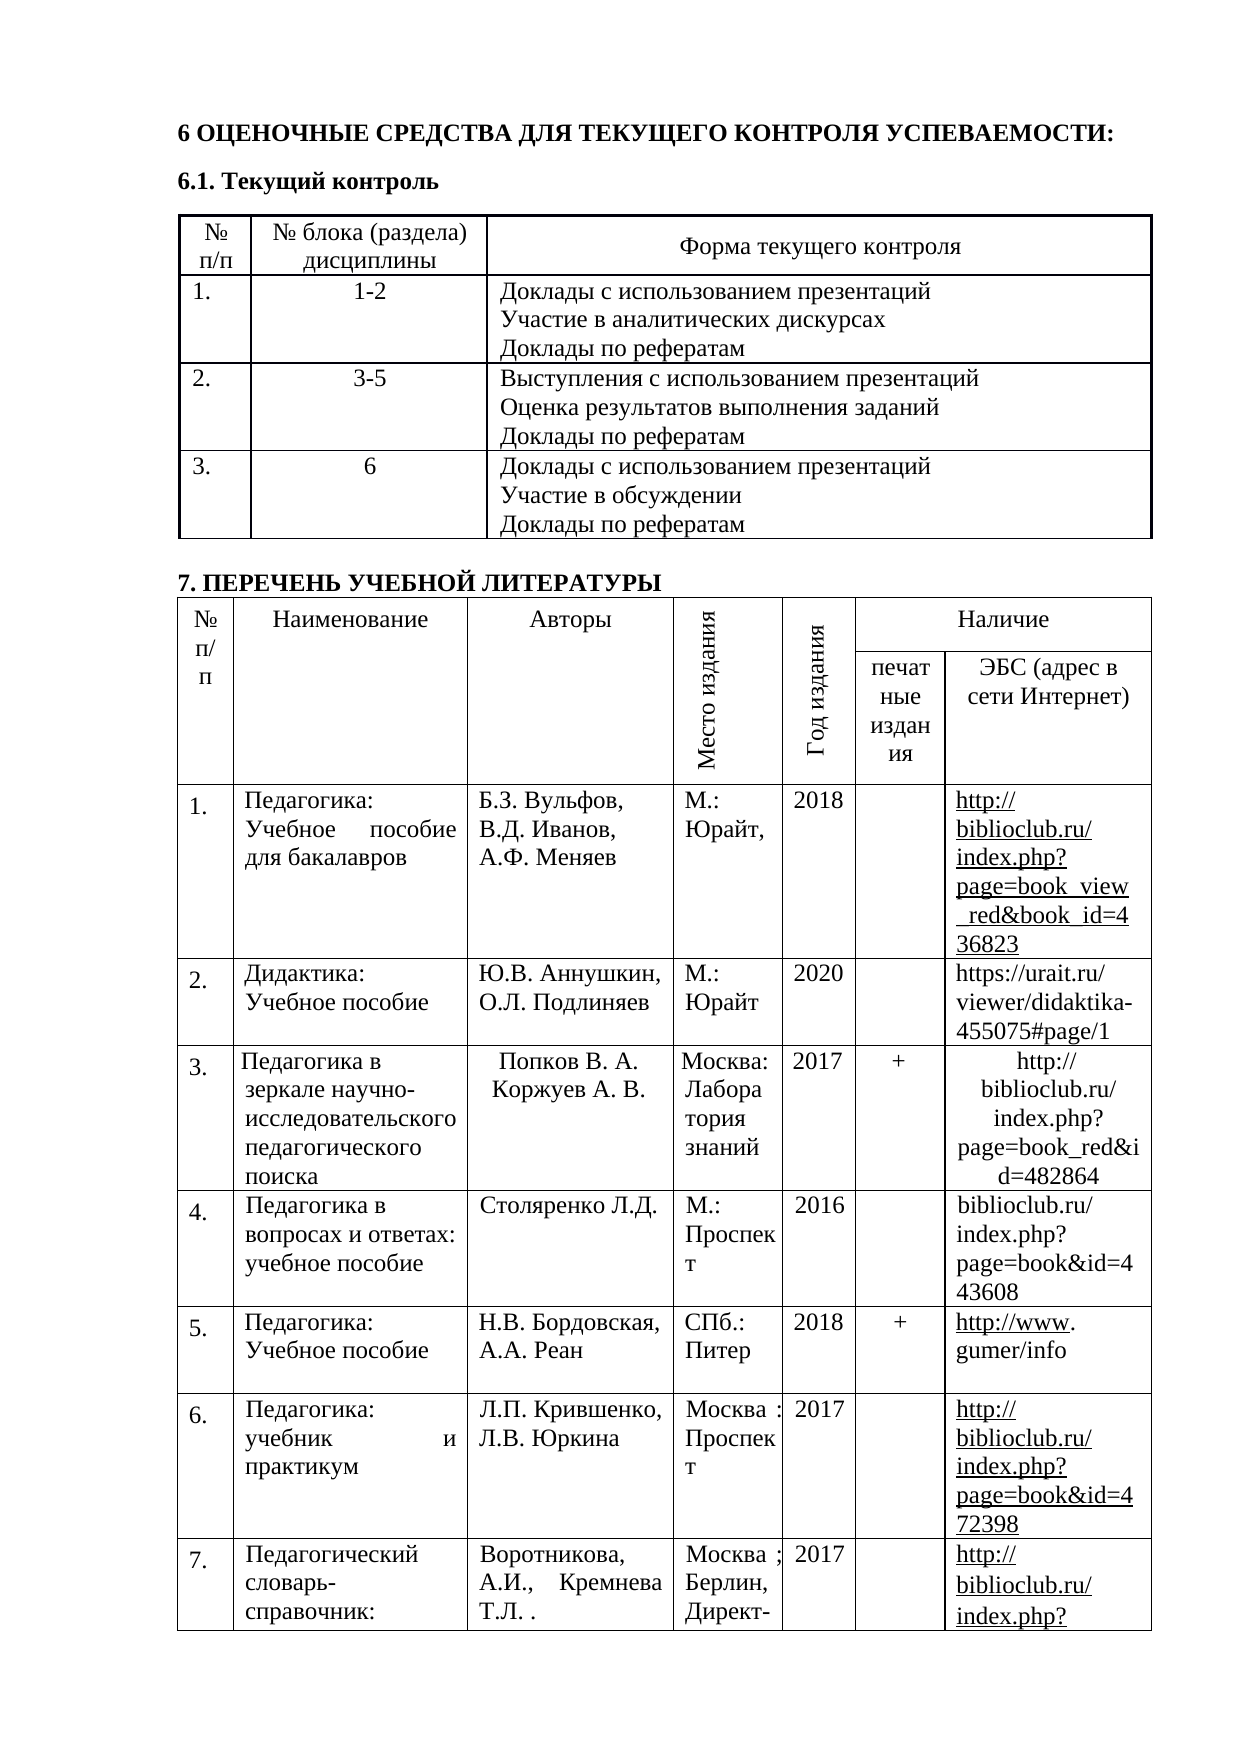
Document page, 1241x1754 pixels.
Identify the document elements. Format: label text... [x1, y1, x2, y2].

text 6.1. Текущий контроль [177, 166, 1152, 194]
table_header Наличие [856, 598, 1151, 651]
table_header Форма текущего контроля [488, 217, 1150, 274]
table_cell 6 [252, 451, 486, 538]
table_cell [181, 451, 250, 538]
table_cell [856, 1394, 944, 1538]
table_cell [856, 1539, 944, 1629]
table_cell [856, 785, 944, 957]
table_cell 1-2 [252, 276, 486, 362]
table_header Год издания [783, 598, 855, 784]
table_cell http://biblioclub.ru/index.php?page=book&id=472398 [946, 1394, 1151, 1538]
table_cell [234, 1539, 467, 1629]
table_cell [178, 1539, 233, 1629]
table_cell [178, 959, 233, 1045]
table_cell Педагогика: учебник и практикум [234, 1394, 467, 1538]
table_cell ЭБС (адрес в сети Интернет) [946, 652, 1151, 784]
table_cell печатные издания [856, 652, 944, 784]
table_cell Ю.В. Аннушкин, О.Л. Подлиняев [468, 959, 673, 1045]
table_header № блока (раздела) дисциплины [252, 217, 486, 274]
table_cell Москва: Лаборатория знаний [674, 1046, 782, 1189]
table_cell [674, 1539, 782, 1629]
table_header № п/п [181, 217, 250, 274]
table_cell Дидактика: Учебное пособие [234, 959, 467, 1045]
table_cell М.: Юрайт, [674, 785, 782, 957]
text 6 Оценочные средства для текущего контроля успеваемости: [177, 118, 1152, 147]
table_cell [178, 1307, 233, 1393]
table_cell Л.П. Крившенко, Л.В. Юркина [468, 1394, 673, 1538]
table_cell + [856, 1307, 944, 1393]
table_cell 2018 [783, 785, 855, 957]
table_cell + [856, 1046, 944, 1189]
table_header Место издания [674, 598, 782, 784]
text 7. ПЕРЕЧЕНЬ УЧЕБНОЙ ЛИТЕРАТУРЫ [177, 568, 1152, 597]
table_cell Б.З. Вульфов, В.Д. Иванов, А.Ф. Меняев [468, 785, 673, 957]
table_cell http://www. gumer/info [946, 1307, 1151, 1393]
table_cell 2016 [783, 1191, 855, 1306]
table_cell [178, 785, 233, 957]
table_cell Доклады с использованием презентаций Участие в обсуждении Доклады по рефератам [488, 451, 1150, 538]
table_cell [468, 1539, 673, 1629]
table_cell Москва : Проспект [674, 1394, 782, 1538]
table_cell Н.В. Бордовская, А.А. Реан [468, 1307, 673, 1393]
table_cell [946, 1539, 1151, 1629]
table_cell 2017 [783, 1539, 855, 1629]
table_cell [178, 1191, 233, 1306]
table_header Авторы [468, 598, 673, 784]
table_cell [181, 364, 250, 450]
table_cell 2018 [783, 1307, 855, 1393]
table_cell https://urait.ru/viewer/didaktika-455075#page/1 [946, 959, 1151, 1045]
table_header Наименование [234, 598, 467, 784]
table_cell Выступления с использованием презентаций Оценка результатов выполнения заданий Доклады по рефератам [488, 364, 1150, 450]
table_cell Педагогика: Учебное пособие для бакалавров [234, 785, 467, 957]
table_header № п/п [178, 598, 233, 784]
table_cell [181, 276, 250, 362]
table_cell Педагогика: Учебное пособие [234, 1307, 467, 1393]
table_cell http://biblioclub.ru/index.php?page=book_view_red&book_id=436823 [946, 785, 1151, 957]
table_cell Столяренко Л.Д. [468, 1191, 673, 1306]
table_cell Попков В. А. Коржуев А. В. [468, 1046, 673, 1189]
table_cell Доклады с использованием презентаций Участие в аналитических дискурсах Доклады по рефератам [488, 276, 1150, 362]
table_cell 2017 [783, 1046, 855, 1189]
table_cell 2017 [783, 1394, 855, 1538]
table_cell 2020 [783, 959, 855, 1045]
table_cell М.: Проспект [674, 1191, 782, 1306]
table_cell 3-5 [252, 364, 486, 450]
table_cell СПб.: Питер [674, 1307, 782, 1393]
table_cell Педагогика в зеркале научно-исследовательского педагогического поиска [234, 1046, 467, 1189]
table_cell [856, 1191, 944, 1306]
table_cell М.: Юрайт [674, 959, 782, 1045]
table_cell http://biblioclub.ru/index.php?page=book_red&id=482864 [946, 1046, 1151, 1189]
table_cell [178, 1046, 233, 1189]
table_cell Педагогика в вопросах и ответах: учебное пособие [234, 1191, 467, 1306]
table_cell [178, 1394, 233, 1538]
table_cell [856, 959, 944, 1045]
table_cell biblioclub.ru/index.php?page=book&id=443608 [946, 1191, 1151, 1306]
